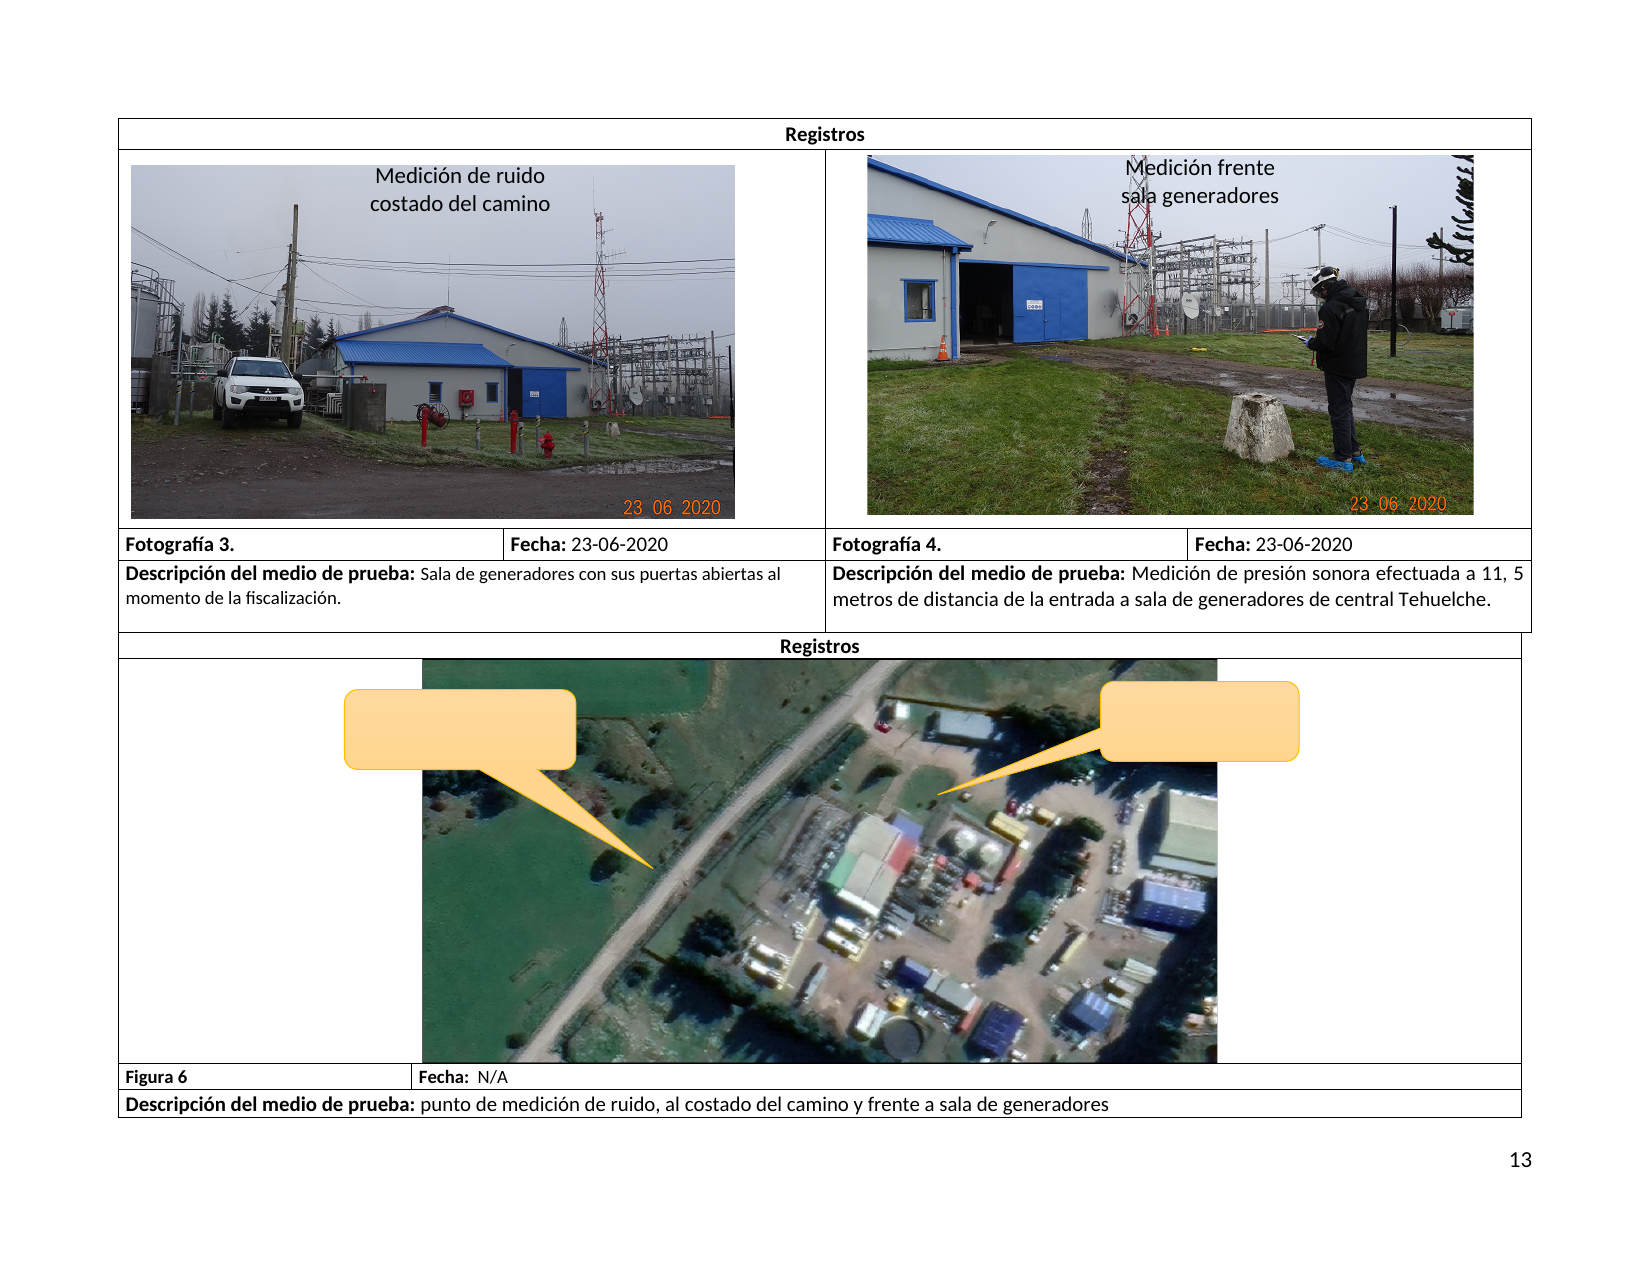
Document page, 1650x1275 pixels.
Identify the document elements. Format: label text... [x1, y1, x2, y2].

table_cell [1218, 659, 1521, 1063]
table_cell Fotografía 4. [826, 529, 1187, 559]
picture [131, 165, 735, 519]
picture [422, 659, 1218, 1063]
table_cell Registros [119, 633, 1521, 658]
table_cell [119, 659, 422, 1063]
table_cell Descripción del medio de prueba: Sala de generadores con sus puertas abiertas al momento de la fiscalización. [119, 561, 825, 632]
table_cell [119, 150, 825, 528]
table_cell [826, 150, 1531, 528]
table_cell Descripción del medio de prueba: punto de medición de ruido, al costado del camino y frente a sala de generadores [119, 1090, 1521, 1117]
table_cell Descripción del medio de prueba: Medición de presión sonora efectuada a 11, 5 metros de distancia de la entrada a sala de generadores de central Tehuelche. [826, 561, 1531, 632]
picture [867, 155, 1474, 515]
table_header Registros [119, 119, 1531, 149]
table_cell Fecha: 23-06-2020 [504, 529, 825, 559]
table_cell Fotografía 3. [119, 529, 503, 559]
table_cell Figura 6 [119, 1064, 411, 1089]
table_cell Fecha: 23-06-2020 [1188, 529, 1531, 559]
table_cell Fecha: N/A [412, 1064, 1521, 1089]
